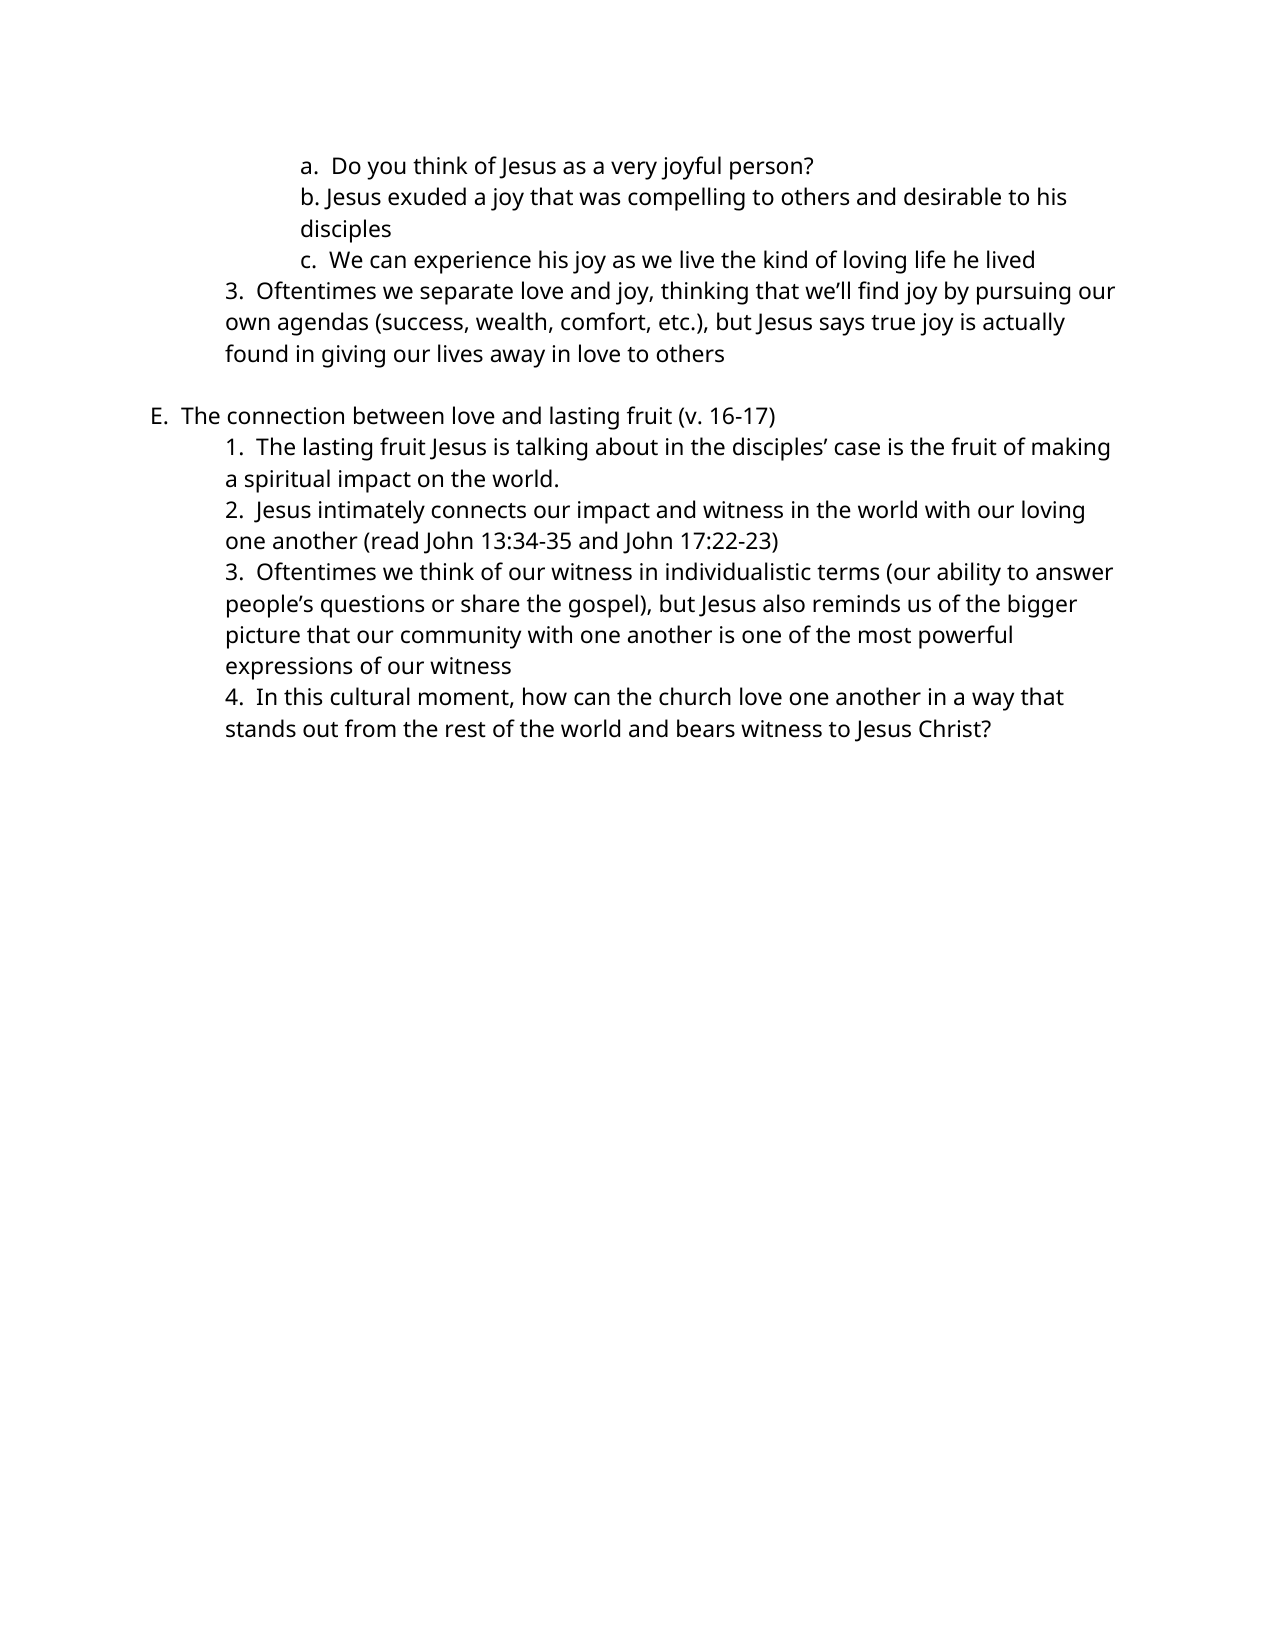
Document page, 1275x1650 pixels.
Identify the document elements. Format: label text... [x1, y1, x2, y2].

text a. Do you think of Jesus as a very joyful person? [150, 150, 1125, 181]
text E. The connection between love and lasting fruit (v. 16-17) [150, 400, 1125, 431]
text 1. The lasting fruit Jesus is talking about in the disciples’ case is the fruit of making a spiritual impact on the world. [225, 431, 1125, 494]
text 3. Oftentimes we separate love and joy, thinking that we’ll find joy by pursuing our own agendas (success, wealth, comfort, etc.), but Jesus says true joy is actually found in giving our lives away in love to others [225, 275, 1125, 369]
text 2. Jesus intimately connects our impact and witness in the world with our loving one another (read John 13:34-35 and John 17:22-23) [225, 494, 1125, 556]
text 3. Oftentimes we think of our witness in individualistic terms (our ability to answer people’s questions or share the gospel), but Jesus also reminds us of the bigger picture that our community with one another is one of the most powerful expressions of our witness [225, 556, 1125, 681]
text c. We can experience his joy as we live the kind of loving life he lived [300, 244, 1125, 275]
text b. Jesus exuded a joy that was compelling to others and desirable to his disciples [300, 181, 1125, 244]
text 4. In this cultural moment, how can the church love one another in a way that stands out from the rest of the world and bears witness to Jesus Christ? [225, 681, 1125, 744]
